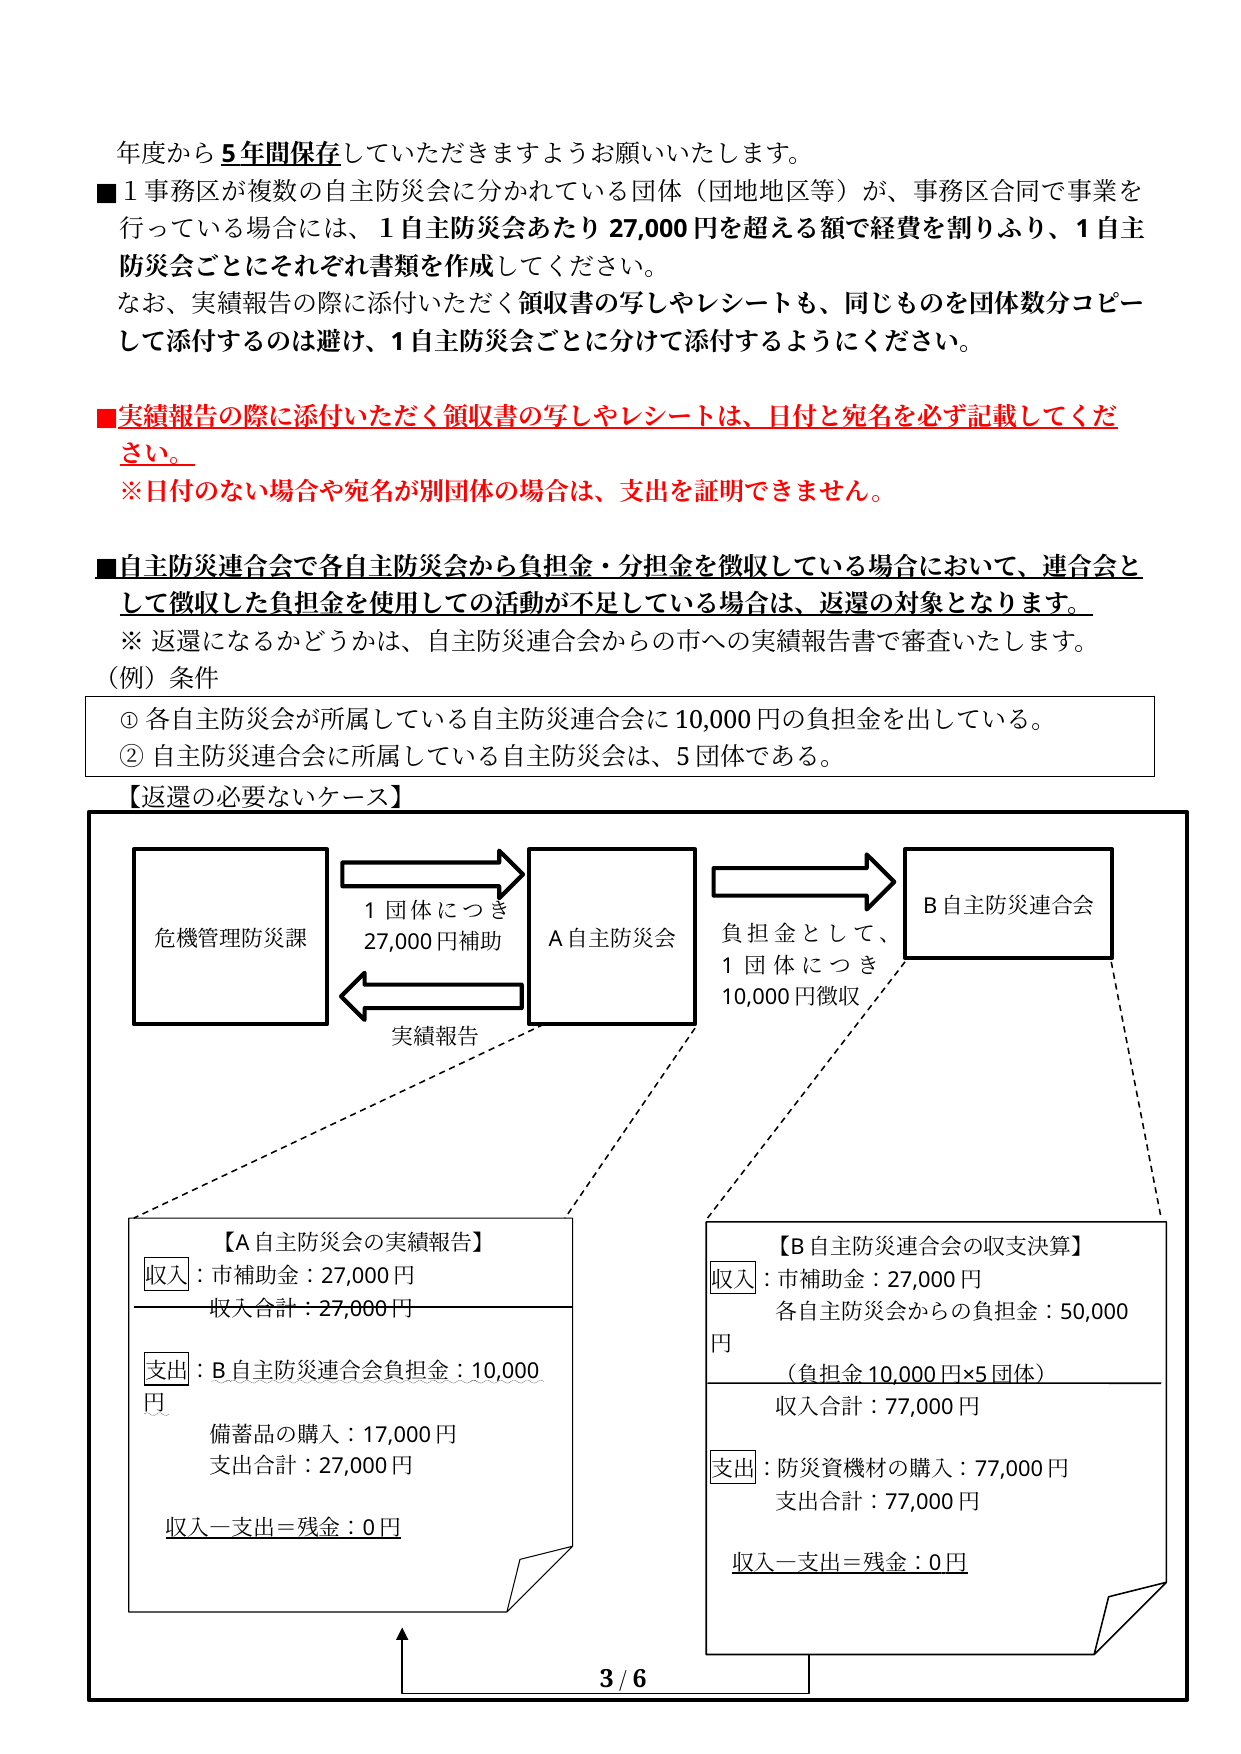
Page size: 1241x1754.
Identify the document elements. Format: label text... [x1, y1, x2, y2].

text （例）条件 [94, 658, 1146, 696]
text 【返還の必要ないケース】 [116, 777, 1146, 810]
text ■１事務区が複数の自主防災会に分かれている団体（団地地区等）が、事務区合同で事業を行っている場合には、１自主防災会あたり27,000円を超える額で経費を割りふり、1自主防災会ごとにそれぞれ書類を作成してください。 [94, 171, 1146, 283]
text ② 自主防災連合会に所属している自主防災会は、5団体である。 [86, 733, 1154, 776]
text ※日付のない場合や宛名が別団体の場合は、支出を証明できません。 [94, 471, 1146, 508]
text なお、実績報告の際に添付いただく領収書の写しやレシートも、同じものを団体数分コピーして添付するのは避け、1自主防災会ごとに分けて添付するようにください。 [116, 283, 1146, 358]
text ※ 返還になるかどうかは、自主防災連合会からの市への実績報告書で審査いたします。 [94, 621, 1146, 658]
text さい。 [94, 433, 1146, 471]
text ■実績報告の際に添付いただく領収書の写しやレシートは、日付と宛名を必ず記載してくだ [94, 396, 1146, 433]
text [116, 133, 1146, 171]
text ① 各自主防災会が所属している自主防災連合会に10,000円の負担金を出している。 [86, 697, 1154, 733]
text ■自主防災連合会で各自主防災会から負担金・分担金を徴収している場合において、連合会として徴収した負担金を使用しての活動が不足している場合は、返還の対象となります。 [94, 546, 1146, 621]
